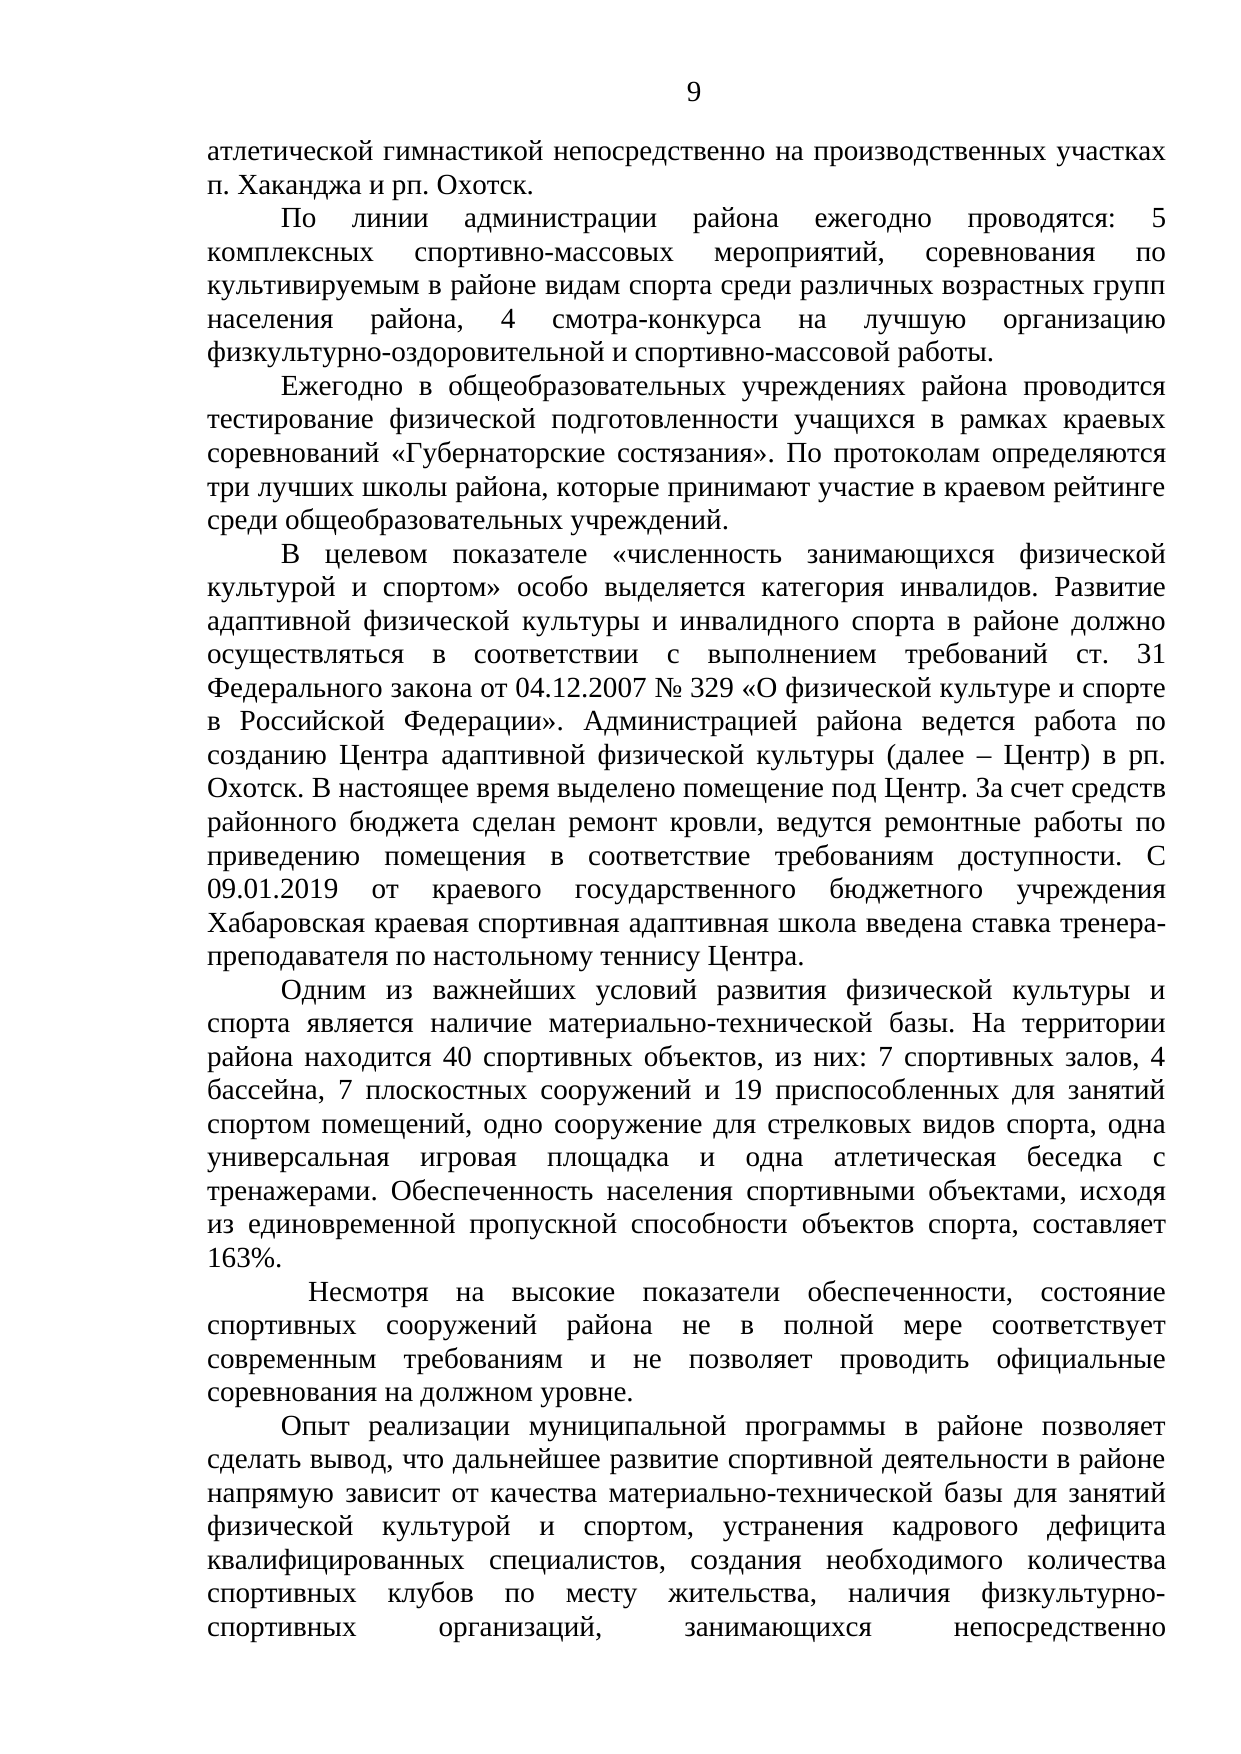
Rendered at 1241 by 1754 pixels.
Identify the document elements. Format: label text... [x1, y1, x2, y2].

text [207, 1408, 1167, 1643]
text В целевом показателе «численность занимающихся физической культурой и спортом» особо выделяется категория инвалидов. Развитие адаптивной физической культуры и инвалидного спорта в районе должно осуществляться в соответствии с выполнением требований ст. 31 Федерального закона от 04.12.2007 № 329 «О физической культуре и спорте в Российской Федерации». Администрацией района ведется работа по созданию Центра адаптивной физической культуры (далее – Центр) в рп. Охотск. В настоящее время выделено помещение под Центр. За счет средств районного бюджета сделан ремонт кровли, ведутся ремонтные работы по приведению помещения в соответствие требованиям доступности. С 09.01.2019 от краевого государственного бюджетного учреждения Хабаровская краевая спортивная адаптивная школа введена ставка тренера-преподавателя по настольному теннису Центра. [207, 536, 1167, 972]
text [207, 133, 1167, 200]
text Ежегодно в общеобразовательных учреждениях района проводится тестирование физической подготовленности учащихся в рамках краевых соревнований «Губернаторские состязания». По протоколам определяются три лучших школы района, которые принимают участие в краевом рейтинге среди общеобразовательных учреждений. [207, 368, 1167, 536]
text По линии администрации района ежегодно проводятся: 5 комплексных спортивно-массовых мероприятий, соревнования по культивируемым в районе видам спорта среди различных возрастных групп населения района, 4 смотра-конкурса на лучшую организацию физкультурно-оздоровительной и спортивно-массовой работы. [207, 200, 1167, 368]
text Одним из важнейших условий развития физической культуры и спорта является наличие материально-технической базы. На территории района находится 40 спортивных объектов, из них: 7 спортивных залов, 4 бассейна, 7 плоскостных сооружений и 19 приспособленных для занятий спортом помещений, одно сооружение для стрелковых видов спорта, одна универсальная игровая площадка и одна атлетическая беседка с тренажерами. Обеспеченность населения спортивными объектами, исходя из единовременной пропускной способности объектов спорта, составляет 163%. [207, 972, 1167, 1274]
text Несмотря на высокие показатели обеспеченности, состояние спортивных сооружений района не в полной мере соответствует современным требованиям и не позволяет проводить официальные соревнования на должном уровне. [207, 1274, 1167, 1408]
